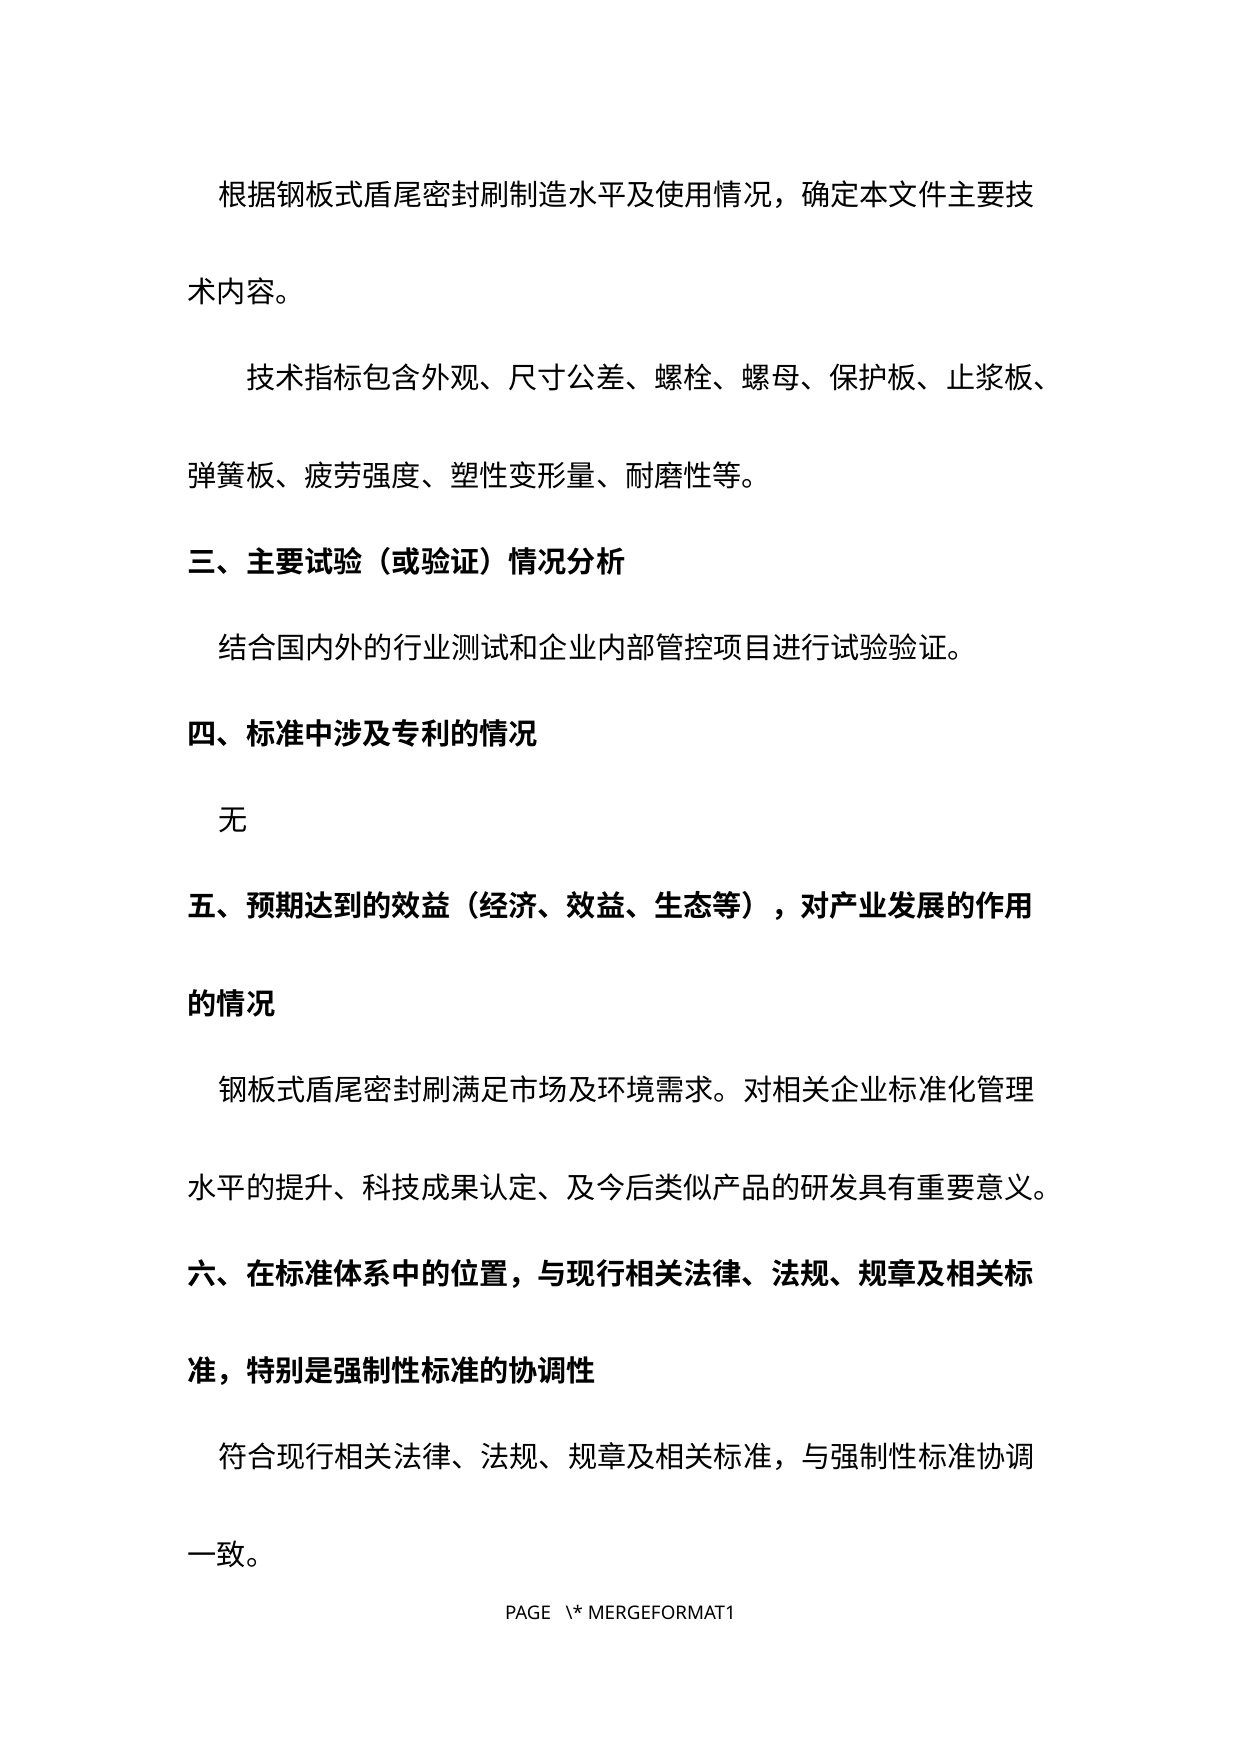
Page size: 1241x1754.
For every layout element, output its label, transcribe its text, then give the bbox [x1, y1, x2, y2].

text 结合国内外的行业测试和企业内部管控项目进行试验验证。 [187, 613, 1053, 678]
list 主要试验（或验证）情况分析 [187, 527, 1053, 592]
list 在标准体系中的位置，与现行相关法律、法规、规章及相关标准，特别是强制性标准的协调性 [187, 1239, 1053, 1401]
list 预期达到的效益（经济、效益、生态等），对产业发展的作用的情况 [187, 872, 1053, 1034]
list 标准中涉及专利的情况 [187, 699, 1053, 764]
text 钢板式盾尾密封刷满足市场及环境需求。对相关企业标准化管理水平的提升、科技成果认定、及今后类似产品的研发具有重要意义。 [187, 1055, 1053, 1218]
text 无 [187, 786, 1053, 851]
text 技术指标包含外观、尺寸公差、螺栓、螺母、保护板、止浆板、弹簧板、疲劳强度、塑性变形量、耐磨性等。 [187, 343, 1053, 506]
text 根据钢板式盾尾密封刷制造水平及使用情况，确定本文件主要技术内容。 [187, 160, 1053, 322]
text 符合现行相关法律、法规、规章及相关标准，与强制性标准协调一致。 [187, 1423, 1053, 1585]
